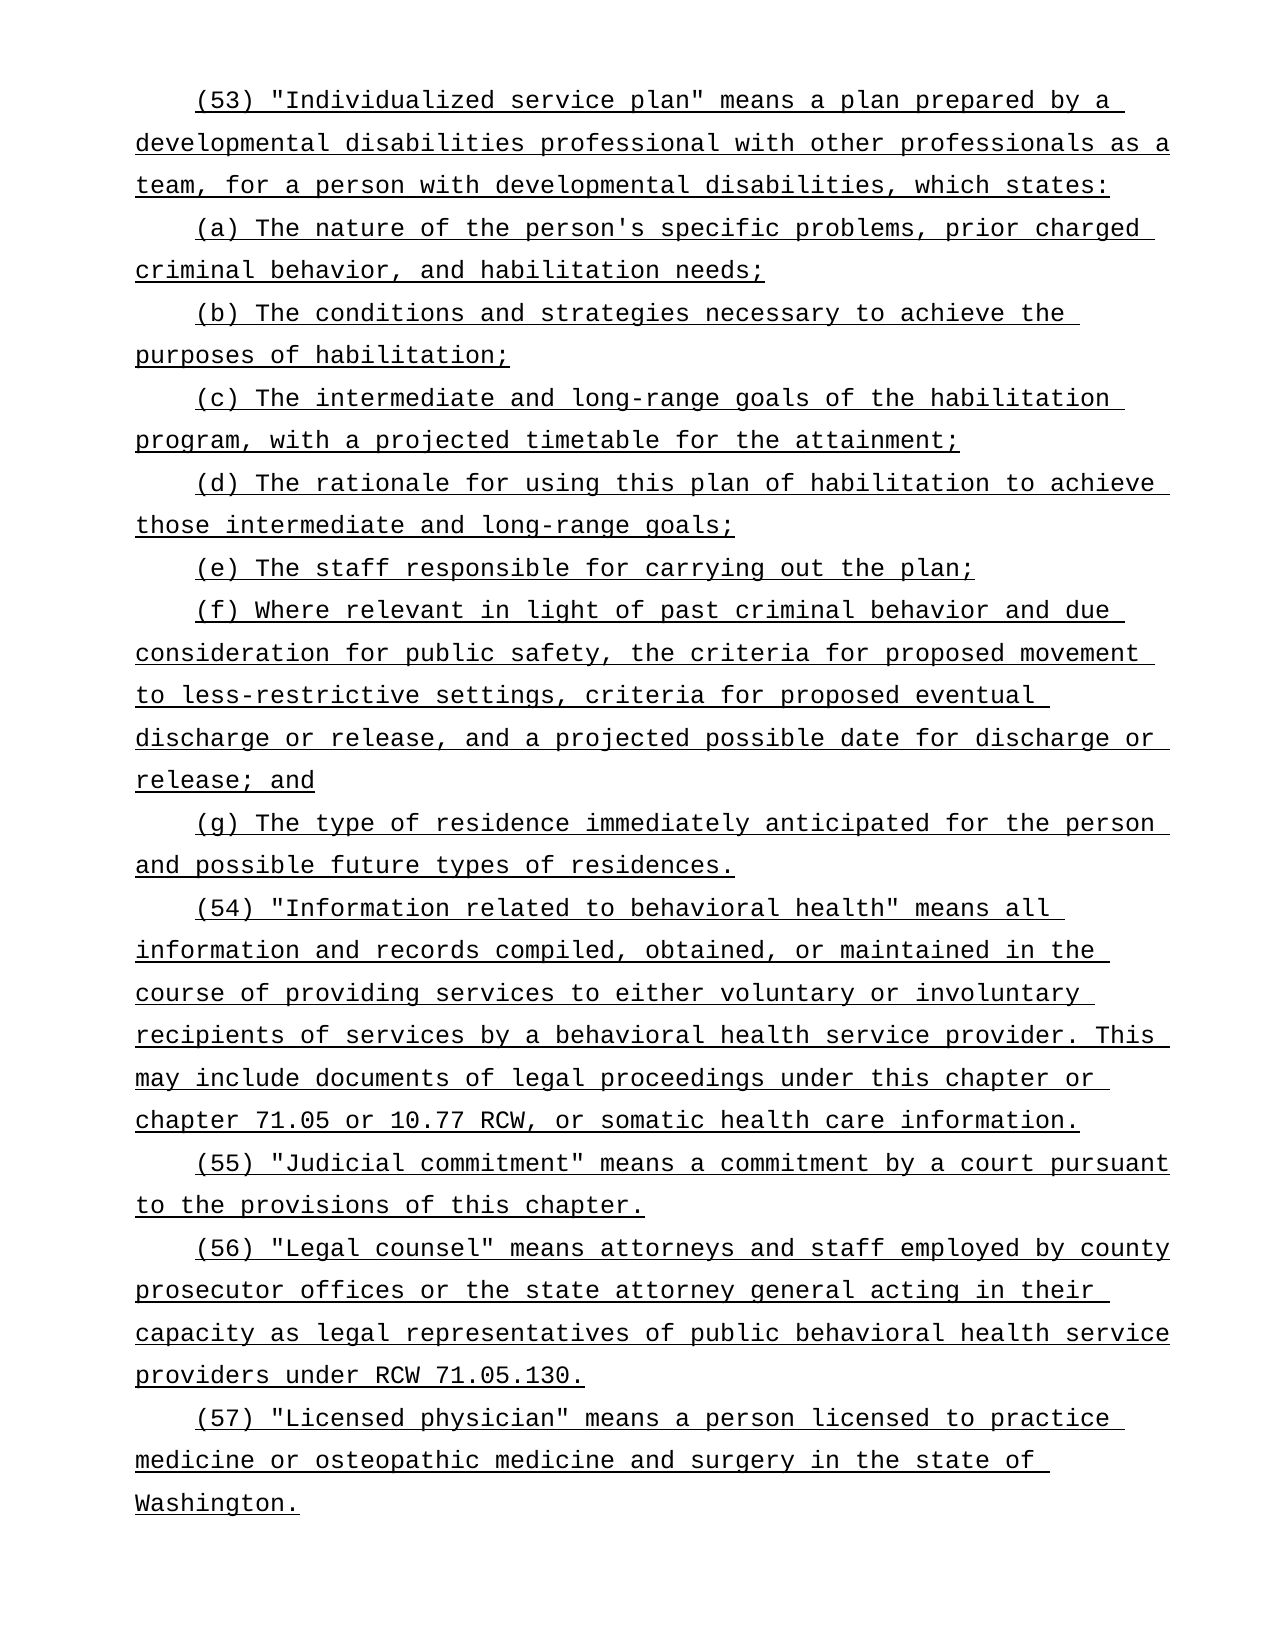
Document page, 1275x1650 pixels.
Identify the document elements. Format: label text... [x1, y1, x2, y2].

text (55) "Judicial commitment" means a commitment by a court pursuant to the provisions of this chapter. [135, 1137, 1170, 1222]
text (c) The intermediate and long-range goals of the habilitation program, with a projected timetable for the attainment; [135, 372, 1170, 457]
text (f) Where relevant in light of past criminal behavior and due consideration for public safety, the criteria for proposed movement to less-restrictive settings, criteria for proposed eventual discharge or release, and a projected possible date for discharge or release; and [135, 585, 1170, 749]
text (d) The rationale for using this plan of habilitation to achieve those intermediate and long-range goals; [135, 457, 1170, 542]
text (53) "Individualized service plan" means a plan prepared by a developmental disabilities professional with other professionals as a team, for a person with developmental disabilities, which states: [135, 155, 1170, 202]
text (53) "Individualized service plan" means a plan prepared by a developmental disabilities professional with other professionals as a team, for a person with developmental disabilities, which states: [135, 75, 1170, 154]
text (a) The nature of the person's specific problems, prior charged criminal behavior, and habilitation needs; [135, 202, 1170, 287]
text (f) Where relevant in light of past criminal behavior and due consideration for public safety, the criteria for proposed movement to less-restrictive settings, criteria for proposed eventual discharge or release, and a projected possible date for discharge or release; and [135, 750, 1170, 797]
text (56) "Legal counsel" means attorneys and staff employed by county prosecutor offices or the state attorney general acting in their capacity as legal representatives of public behavioral health service providers under RCW 71.05.130. [135, 1222, 1170, 1344]
text (57) "Licensed physician" means a person licensed to practice medicine or osteopathic medicine and surgery in the state of Washington. [135, 1392, 1170, 1520]
text (b) The conditions and strategies necessary to achieve the purposes of habilitation; [135, 287, 1170, 372]
text (e) The staff responsible for carrying out the plan; [135, 542, 1170, 585]
text (g) The type of residence immediately anticipated for the person and possible future types of residences. [135, 797, 1170, 882]
text (54) "Information related to behavioral health" means all information and records compiled, obtained, or maintained in the course of providing services to either voluntary or involuntary recipients of services by a behavioral health service provider. This may include documents of legal proceedings under this chapter or chapter 71.05 or 10.77 RCW, or somatic health care information. [135, 882, 1170, 1046]
text (54) "Information related to behavioral health" means all information and records compiled, obtained, or maintained in the course of providing services to either voluntary or involuntary recipients of services by a behavioral health service provider. This may include documents of legal proceedings under this chapter or chapter 71.05 or 10.77 RCW, or somatic health care information. [135, 1048, 1170, 1137]
text (56) "Legal counsel" means attorneys and staff employed by county prosecutor offices or the state attorney general acting in their capacity as legal representatives of public behavioral health service providers under RCW 71.05.130. [135, 1345, 1170, 1392]
